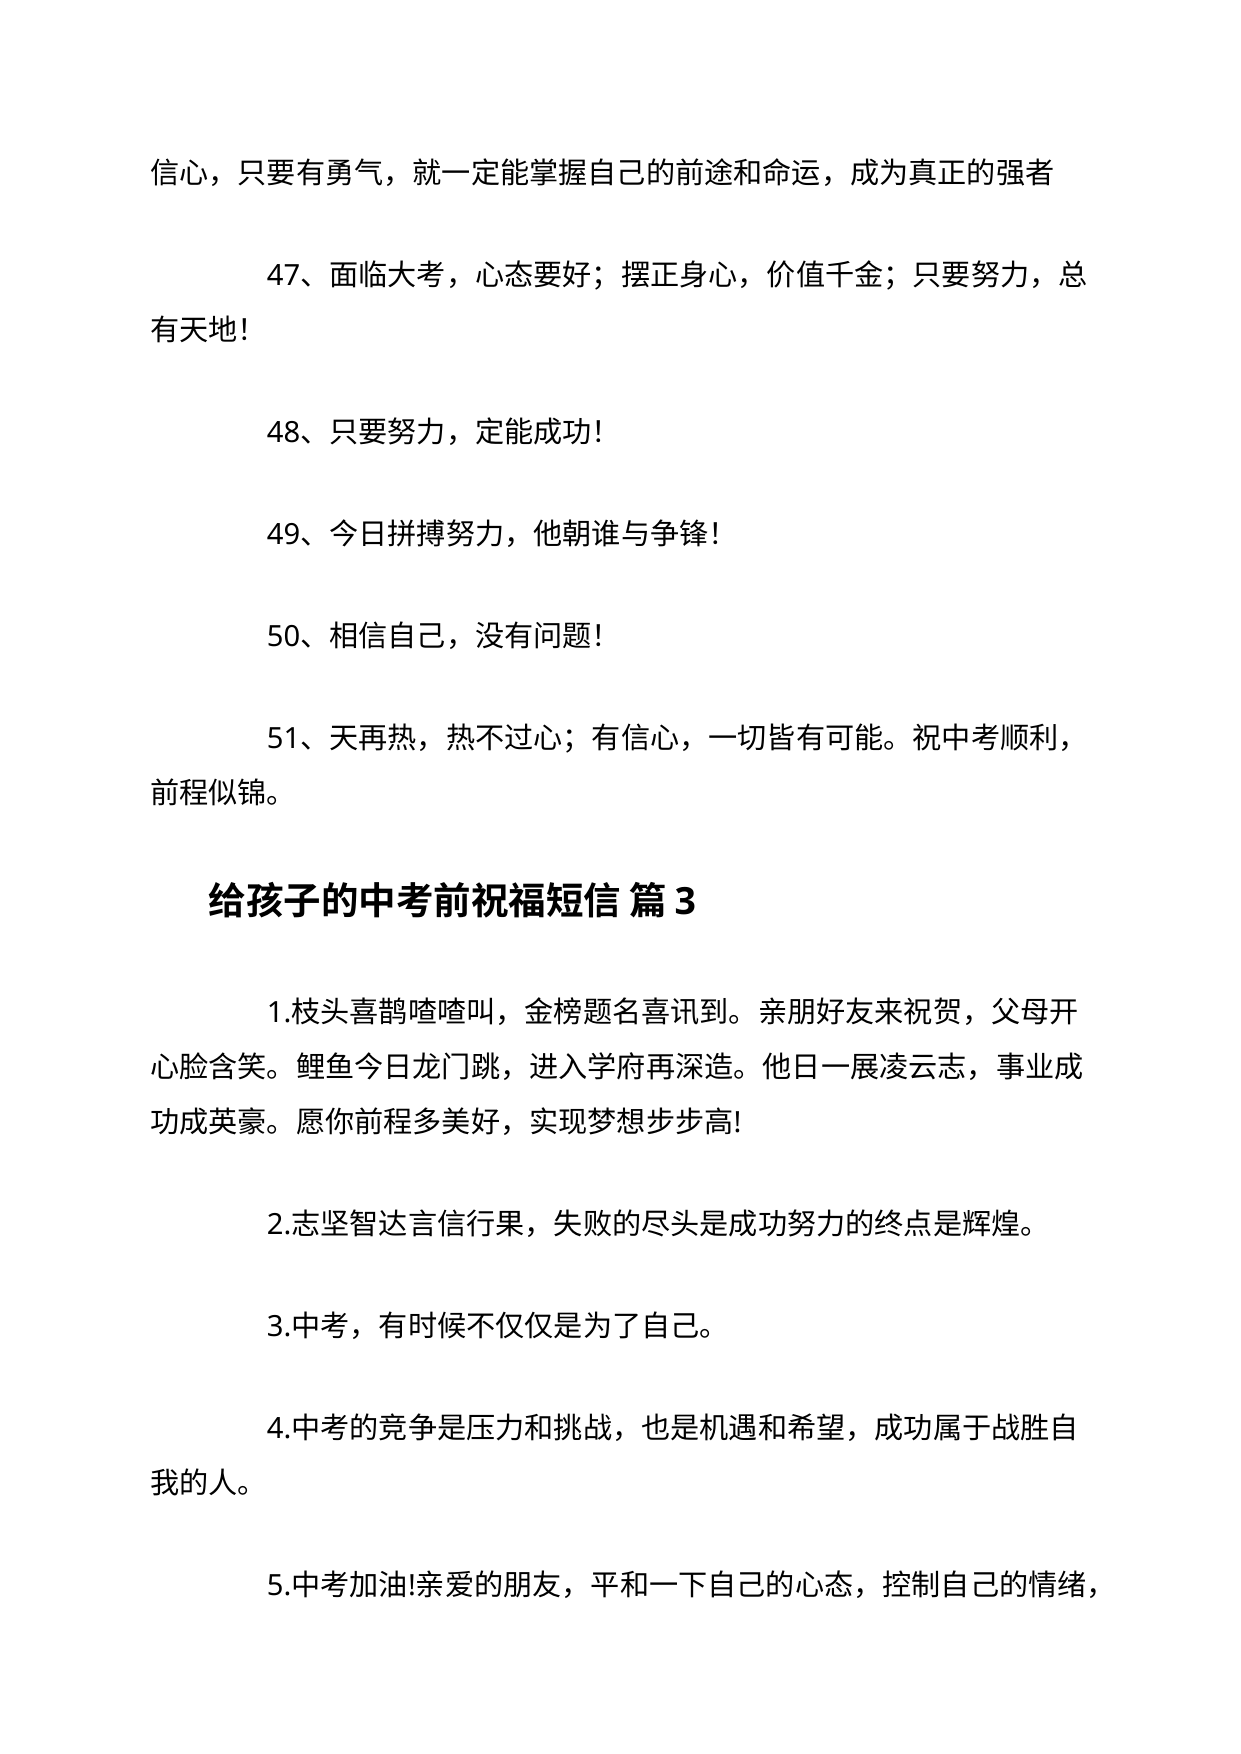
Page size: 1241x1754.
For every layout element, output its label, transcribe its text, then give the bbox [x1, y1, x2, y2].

text 给孩子的中考前祝福短信 篇3 [150, 871, 1090, 926]
text 51、天再热，热不过心；有信心，一切皆有可能。祝中考顺利，前程似锦。 [150, 714, 1090, 812]
text 49、今日拼搏努力，他朝谁与争锋！ [150, 511, 1090, 553]
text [150, 1561, 1090, 1604]
text 2.志坚智达言信行果，失败的尽头是成功努力的终点是辉煌。 [150, 1201, 1090, 1243]
text 50、相信自己，没有问题！ [150, 612, 1090, 655]
text 4.中考的竞争是压力和挑战，也是机遇和希望，成功属于战胜自我的人。 [150, 1405, 1090, 1502]
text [150, 150, 1090, 192]
text 47、面临大考，心态要好；摆正身心，价值千金；只要努力，总有天地！ [150, 252, 1090, 349]
text 48、只要努力，定能成功！ [150, 408, 1090, 451]
text 1.枝头喜鹊喳喳叫，金榜题名喜讯到。亲朋好友来祝贺，父母开心脸含笑。鲤鱼今日龙门跳，进入学府再深造。他日一展凌云志，事业成功成英豪。愿你前程多美好，实现梦想步步高! [150, 989, 1090, 1141]
text 3.中考，有时候不仅仅是为了自己。 [150, 1303, 1090, 1345]
